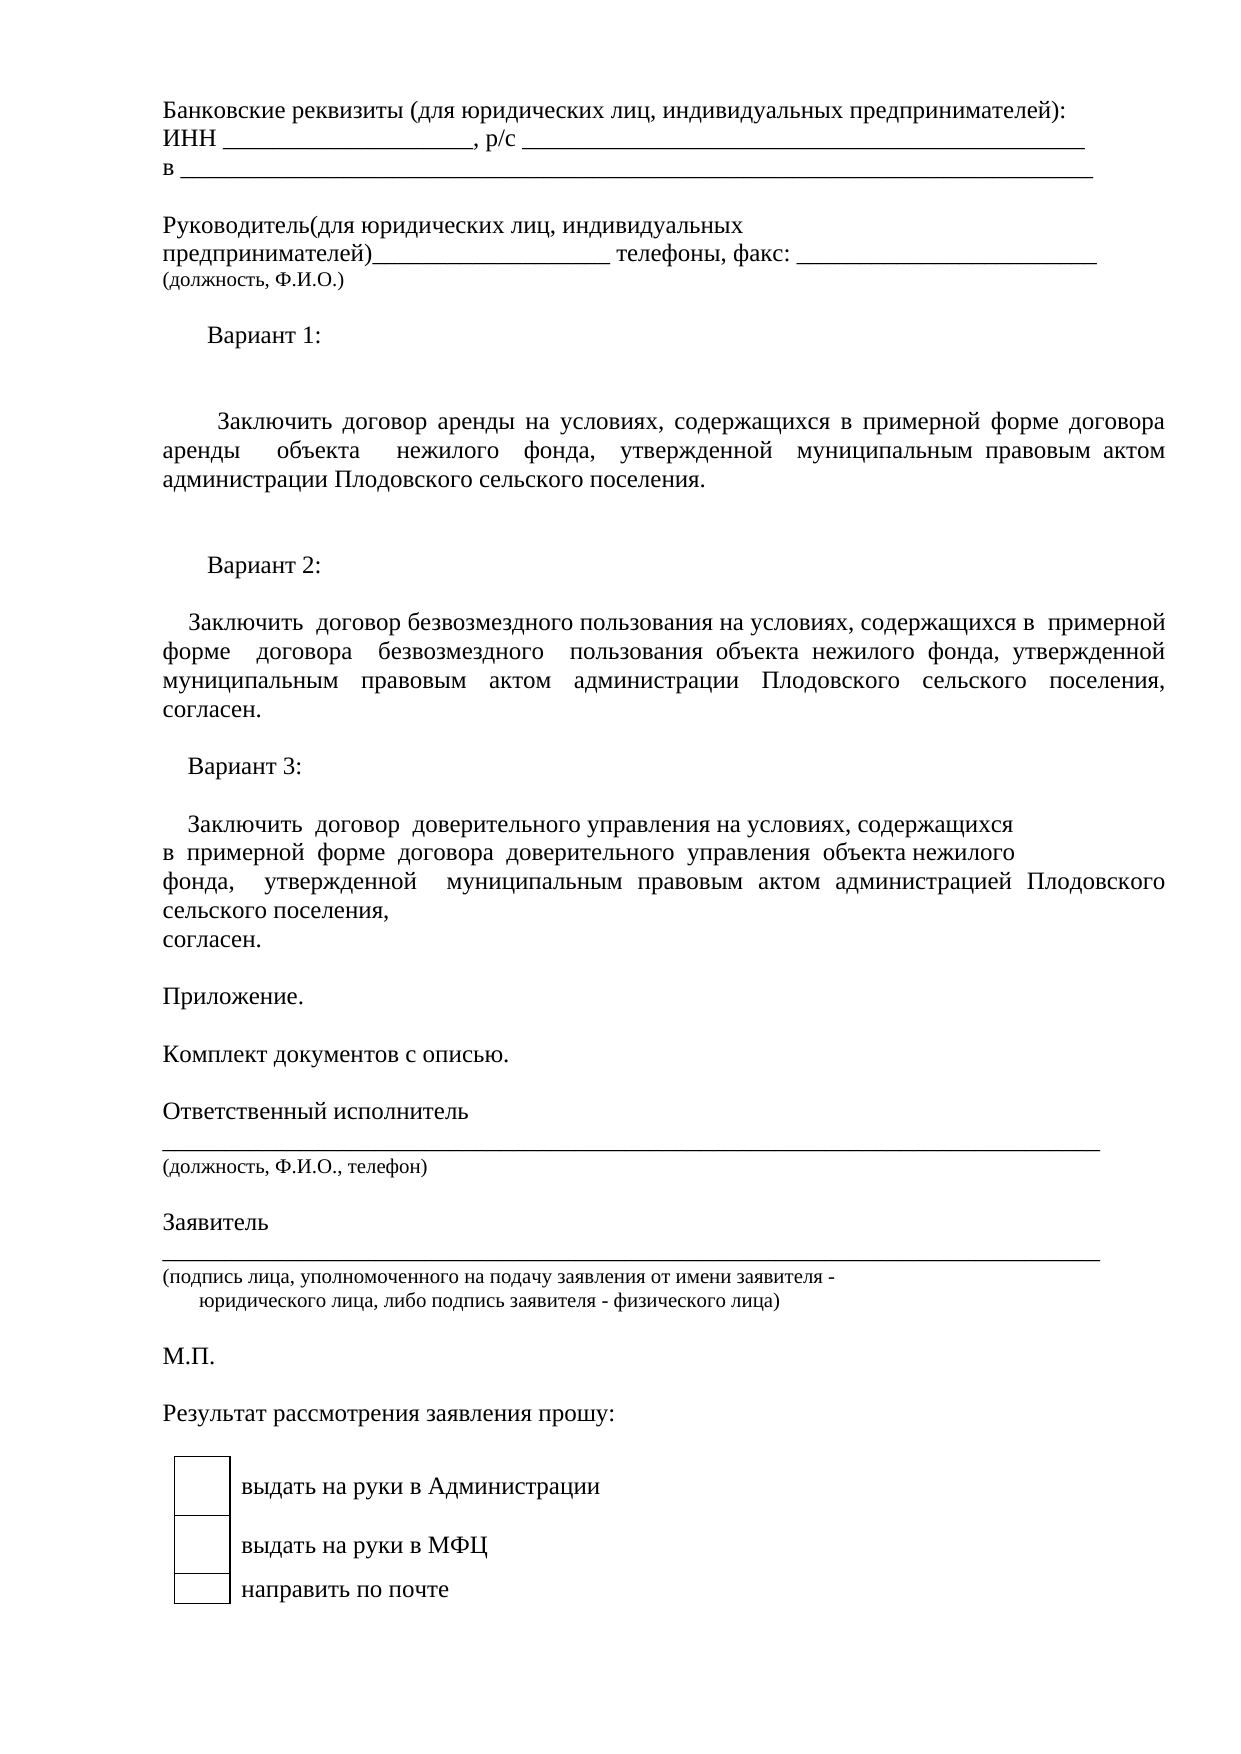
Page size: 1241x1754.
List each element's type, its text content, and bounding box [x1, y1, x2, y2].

table_header выдать на руки в Администрации [231, 1456, 1193, 1514]
table_header [175, 1457, 229, 1514]
text Комплект документов с описью. [162, 1039, 1167, 1067]
text Вариант 2: [162, 550, 1167, 579]
text Банковские реквизиты (для юридических лиц, индивидуальных предпринимателей): [162, 95, 1167, 123]
text Заключить договор доверительного управления на условиях, содержащихся [162, 809, 1167, 837]
text юридического лица, либо подпись заявителя - физического лица) [162, 1288, 1167, 1312]
text Руководитель(для юридических лиц, индивидуальных предпринимателей)___________________ телефоны, факс: ________________________ [162, 210, 1167, 267]
text фонда, утвержденной муниципальным правовым актом администрацией Плодовского сельского поселения, [162, 866, 1167, 924]
text Вариант 3: [162, 751, 1167, 780]
table_cell направить по почте [231, 1573, 1193, 1603]
text Вариант 1: [162, 320, 1167, 349]
text согласен. [162, 924, 1167, 952]
text в примерной форме договора доверительного управления объекта нежилого [162, 837, 1167, 866]
text ___________________________________________________________________________ [162, 1125, 1167, 1154]
text (подпись лица, уполномоченного на подачу заявления от имени заявителя - [162, 1264, 1167, 1288]
text (должность, Ф.И.О., телефон) [162, 1154, 1167, 1178]
text ___________________________________________________________________________ [162, 1235, 1167, 1264]
table_cell [175, 1516, 229, 1573]
text Приложение. [162, 981, 1167, 1010]
text ИНН ____________________, р/с _____________________________________________ [162, 123, 1167, 152]
text Результат рассмотрения заявления прошу: [162, 1398, 1167, 1427]
table_cell выдать на руки в МФЦ [231, 1515, 1193, 1573]
text Ответственный исполнитель [162, 1096, 1167, 1125]
text (должность, Ф.И.О.) [162, 267, 1167, 291]
text Заключить договор безвозмездного пользования на условиях, содержащихся в примерной форме договора безвозмездного пользования объекта нежилого фонда, утвержденной муниципальным правовым актом администрации Плодовского сельского поселения, согласен. [162, 607, 1167, 722]
text Заявитель [162, 1207, 1167, 1235]
table_cell [175, 1574, 229, 1603]
text в _________________________________________________________________________ [162, 152, 1167, 181]
text Заключить договор аренды на условиях, содержащихся в примерной форме договора аренды объекта нежилого фонда, утвержденной муниципальным правовым актом администрации Плодовского сельского поселения. [162, 406, 1167, 492]
text М.П. [162, 1341, 1167, 1370]
